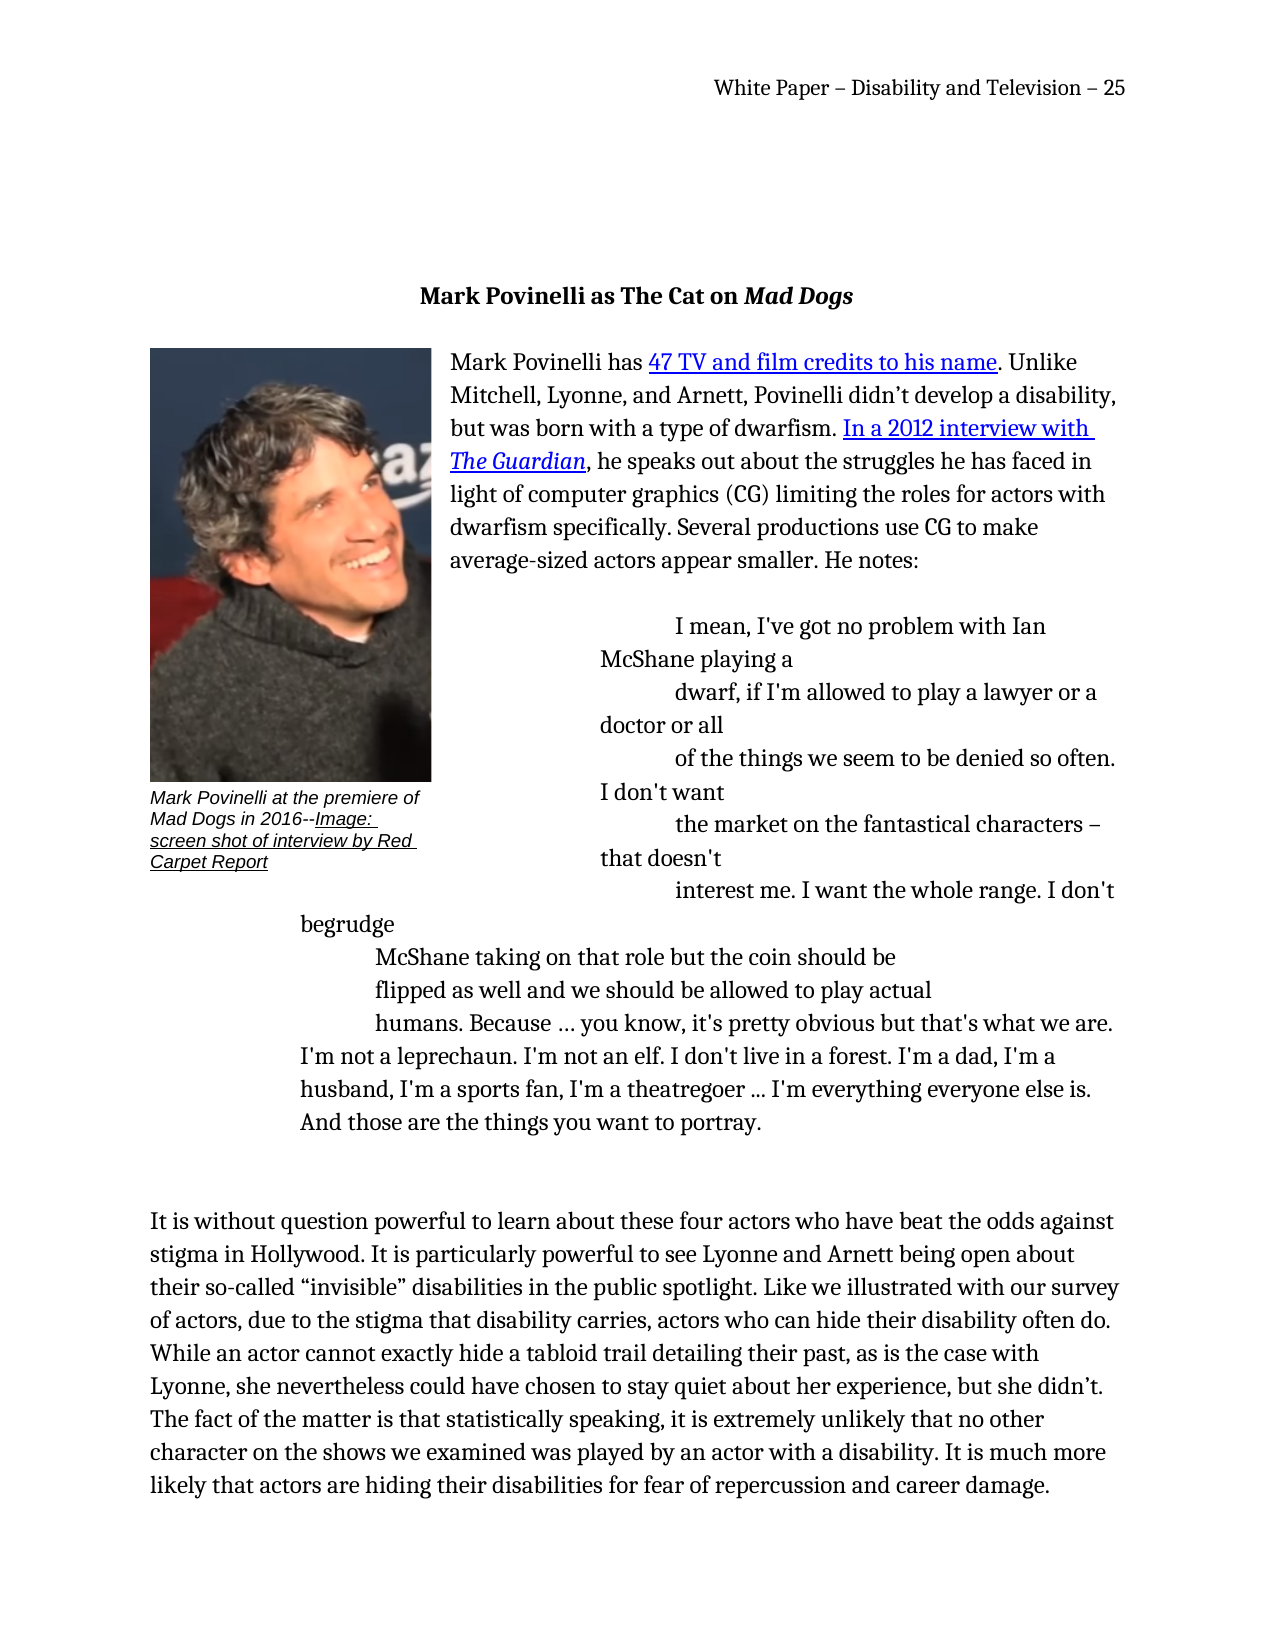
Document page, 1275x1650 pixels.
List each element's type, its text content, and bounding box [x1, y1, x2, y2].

text McShane taking on that role but the coin should be [300, 942, 1125, 971]
text I mean, I've got no problem with Ian McShane playing a [432, 612, 1125, 674]
text interest me. I want the whole range. I don't begrudge [300, 876, 1125, 938]
text It is without question powerful to learn about these four actors who have beat the odds against stigma in Hollywood. It is particularly powerful to see Lyonne and Arnett being open about their so-called “invisible” disabilities in the public spotlight. Like we illustrated with our survey of actors, due to the stigma that disability carries, actors who can hide their disability often do. While an actor cannot exactly hide a tabloid trail detailing their past, as is the case with Lyonne, she nevertheless could have chosen to stay quiet about her experience, but she didn’t. The fact of the matter is that statistically speaking, it is extremely unlikely that no other character on the shows we examined was played by an actor with a disability. It is much more likely that actors are hiding their disabilities for fear of repercussion and career damage. [150, 1207, 1125, 1499]
text Mark Povinelli has 47 TV and film credits to his name. Unlike Mitchell, Lyonne, and Arnett, Povinelli didn’t develop a disability, but was born with a type of dwarfism. In a 2012 interview with The Guardian, he speaks out about the struggles he has faced in light of computer graphics (CG) limiting the roles for actors with dwarfism specifically. Several productions use CG to make average-sized actors appear smaller. He notes: [432, 348, 1125, 575]
text dwarf, if I'm allowed to play a lawyer or a doctor or all [432, 678, 1125, 740]
text the market on the fantastical characters – that doesn't [432, 810, 1125, 872]
text of the things we seem to be denied so often. I don't want [300, 744, 1125, 806]
text Mark Povinelli as The Cat on Mad Dogs [150, 282, 1125, 311]
text flipped as well and we should be allowed to play actual [300, 976, 1125, 1004]
text humans. Because … you know, it's pretty obvious but that's what we are. I'm not a leprechaun. I'm not an elf. I don't live in a forest. I'm a dad, I'm a husband, I'm a sports fan, I'm a theatregoer ... I'm everything everyone else is. And those are the things you want to portray. [300, 1008, 1125, 1136]
picture [150, 348, 432, 782]
